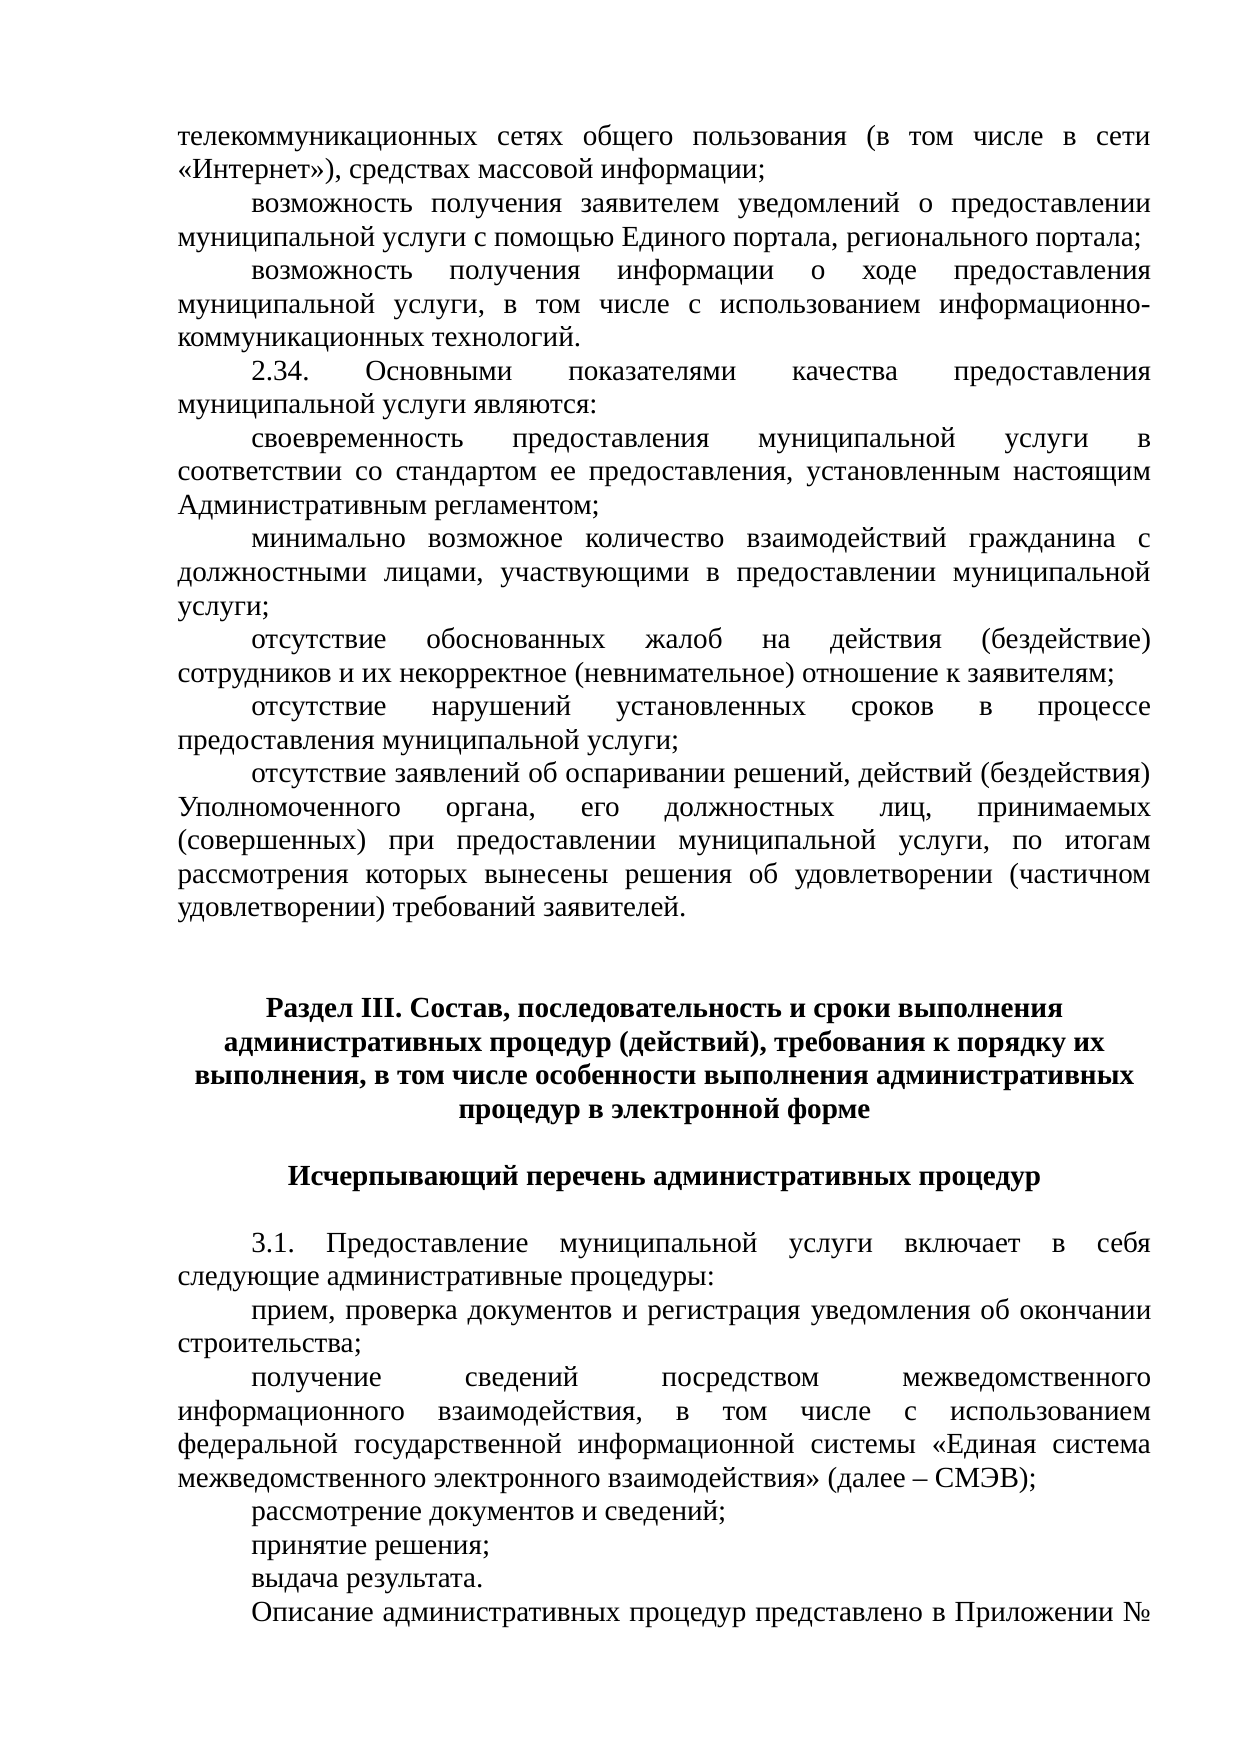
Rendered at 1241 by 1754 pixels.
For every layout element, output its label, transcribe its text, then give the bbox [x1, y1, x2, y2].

text принятие решения; [177, 1527, 1152, 1560]
text рассмотрение документов и сведений; [177, 1493, 1152, 1527]
text возможность получения заявителем уведомлений о предоставлении муниципальной услуги с помощью Единого портала, регионального портала; [177, 185, 1152, 252]
text получение сведений посредством межведомственного информационного взаимодействия, в том числе с использованием федеральной государственной информационной системы «Единая система межведомственного электронного взаимодействия» (далее – СМЭВ); [177, 1359, 1152, 1493]
text отсутствие обоснованных жалоб на действия (бездействие) сотрудников и их некорректное (невнимательное) отношение к заявителям; [177, 621, 1152, 688]
text прием, проверка документов и регистрация уведомления об окончании строительства; [177, 1292, 1152, 1359]
text минимально возможное количество взаимодействий гражданина с должностными лицами, участвующими в предоставлении муниципальной услуги; [177, 521, 1152, 621]
text Исчерпывающий перечень административных процедур [177, 1158, 1152, 1191]
text Раздел III. Состав, последовательность и сроки выполнения административных процедур (действий), требования к порядку их выполнения, в том числе особенности выполнения административных процедур в электронной форме [177, 990, 1152, 1124]
text 3.1. Предоставление муниципальной услуги включает в себя следующие административные процедуры: [177, 1225, 1152, 1292]
text 2.34. Основными показателями качества предоставления муниципальной услуги являются: [177, 353, 1152, 420]
text отсутствие нарушений установленных сроков в процессе предоставления муниципальной услуги; [177, 688, 1152, 755]
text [177, 118, 1152, 185]
text отсутствие заявлений об оспаривании решений, действий (бездействия) Уполномоченного органа, его должностных лиц, принимаемых (совершенных) при предоставлении муниципальной услуги, по итогам рассмотрения которых вынесены решения об удовлетворении (частичном удовлетворении) требований заявителей. [177, 755, 1152, 923]
text возможность получения информации о ходе предоставления муниципальной услуги, в том числе с использованием информационно-коммуникационных технологий. [177, 252, 1152, 353]
text своевременность предоставления муниципальной услуги в соответствии со стандартом ее предоставления, установленным настоящим Административным регламентом; [177, 420, 1152, 521]
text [177, 1594, 1152, 1627]
text выдача результата. [177, 1560, 1152, 1594]
